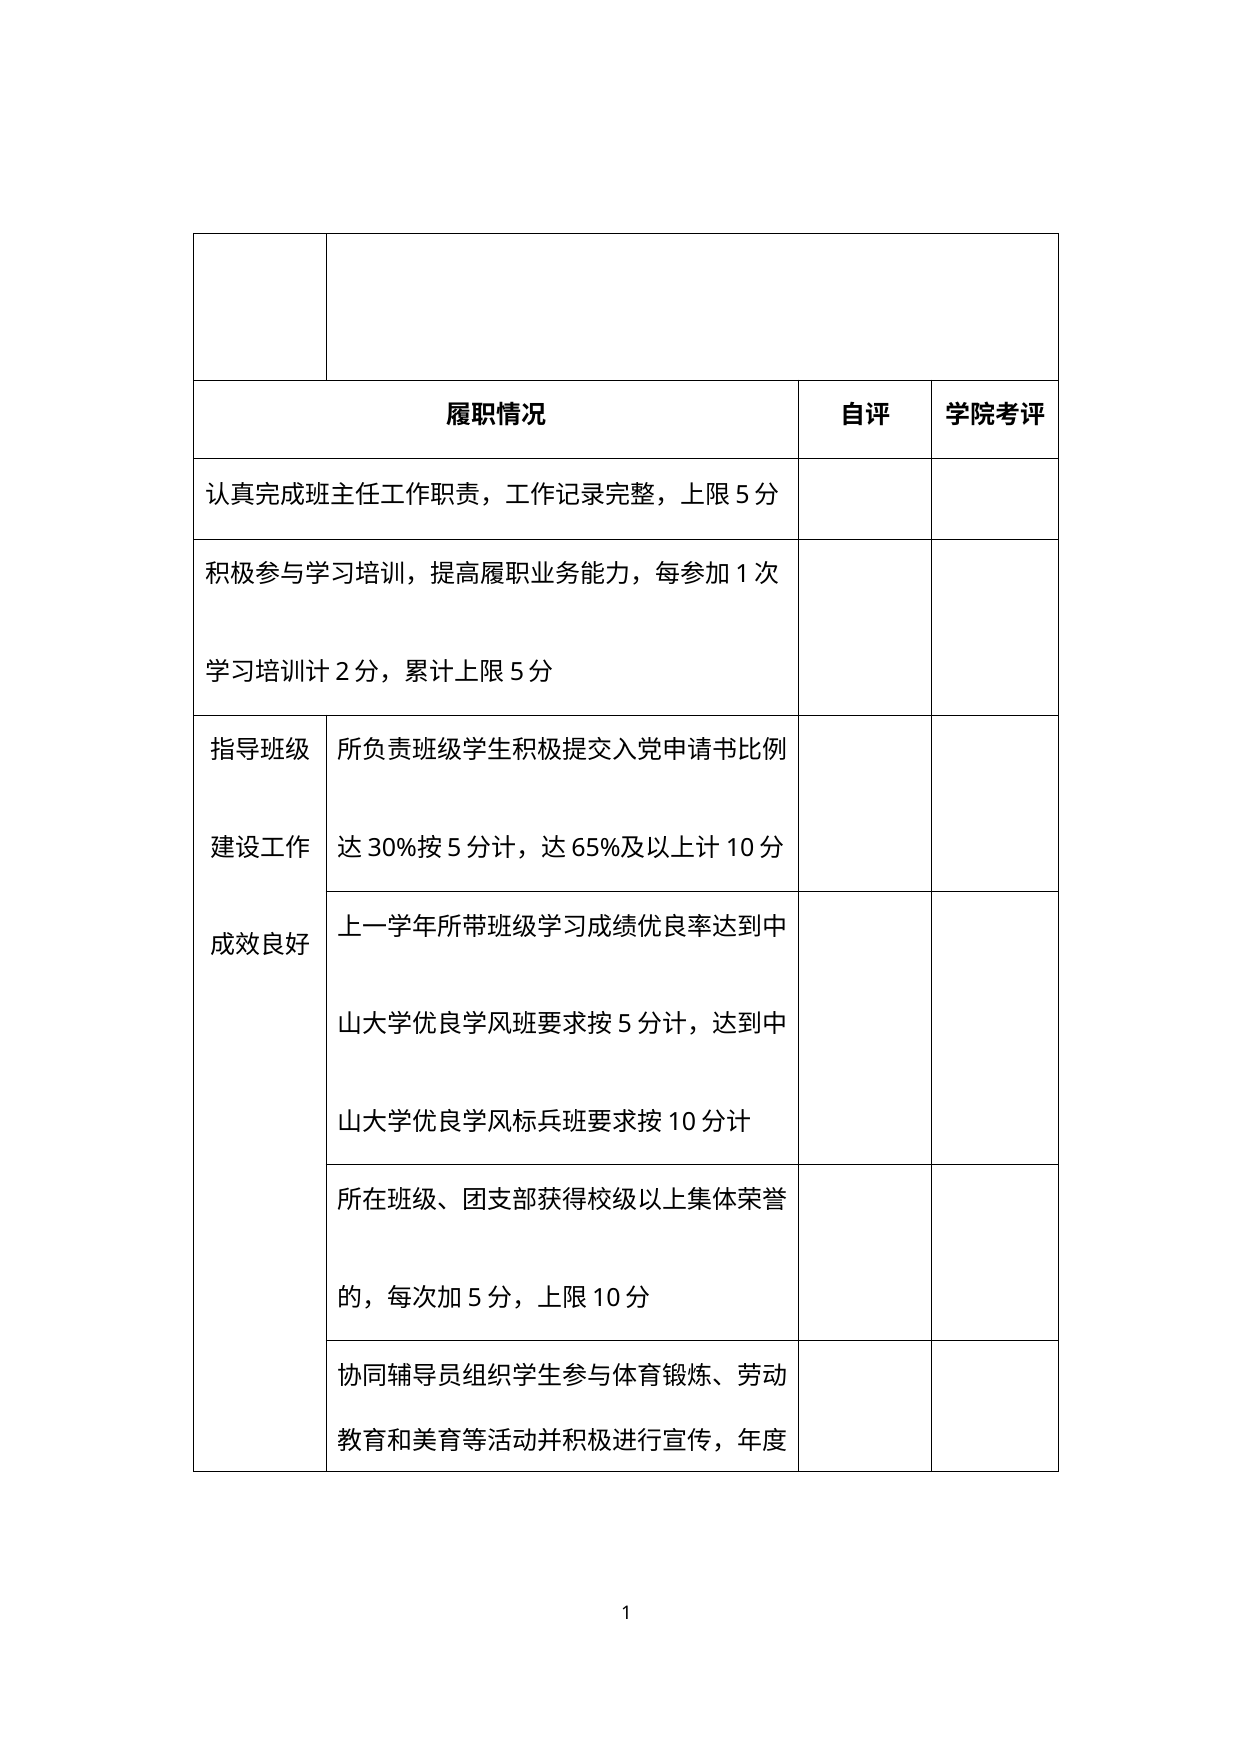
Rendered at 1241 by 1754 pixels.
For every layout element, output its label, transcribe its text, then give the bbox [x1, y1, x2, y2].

table_cell [932, 540, 1058, 714]
table_cell 自评 [799, 381, 931, 458]
table_cell [799, 1341, 931, 1471]
table_cell 积极参与学习培训，提高履职业务能力，每参加1次学习培训计2分，累计上限5分 [194, 540, 798, 714]
table_cell [799, 459, 931, 538]
table_cell [932, 1341, 1058, 1471]
table_cell 指导班级建设工作成效良好 [194, 716, 326, 1471]
table_cell 所在班级、团支部获得校级以上集体荣誉的，每次加5分，上限10分 [327, 1165, 798, 1340]
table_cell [327, 1341, 798, 1471]
table_cell [932, 1165, 1058, 1340]
table_cell [799, 1165, 931, 1340]
table_cell 所负责班级学生积极提交入党申请书比例达30%按5分计，达65%及以上计10分 [327, 716, 798, 891]
table_cell 履职情况 [194, 381, 798, 458]
table_cell [799, 892, 931, 1164]
table_cell 认真完成班主任工作职责，工作记录完整，上限5分 [194, 459, 798, 538]
table_cell [799, 716, 931, 891]
table_cell [932, 459, 1058, 538]
table_cell [932, 716, 1058, 891]
table_cell 学院考评 [932, 381, 1058, 458]
table_cell 上一学年所带班级学习成绩优良率达到中山大学优良学风班要求按5分计，达到中山大学优良学风标兵班要求按10分计 [327, 892, 798, 1164]
table_cell [932, 892, 1058, 1164]
table_cell [799, 540, 931, 714]
